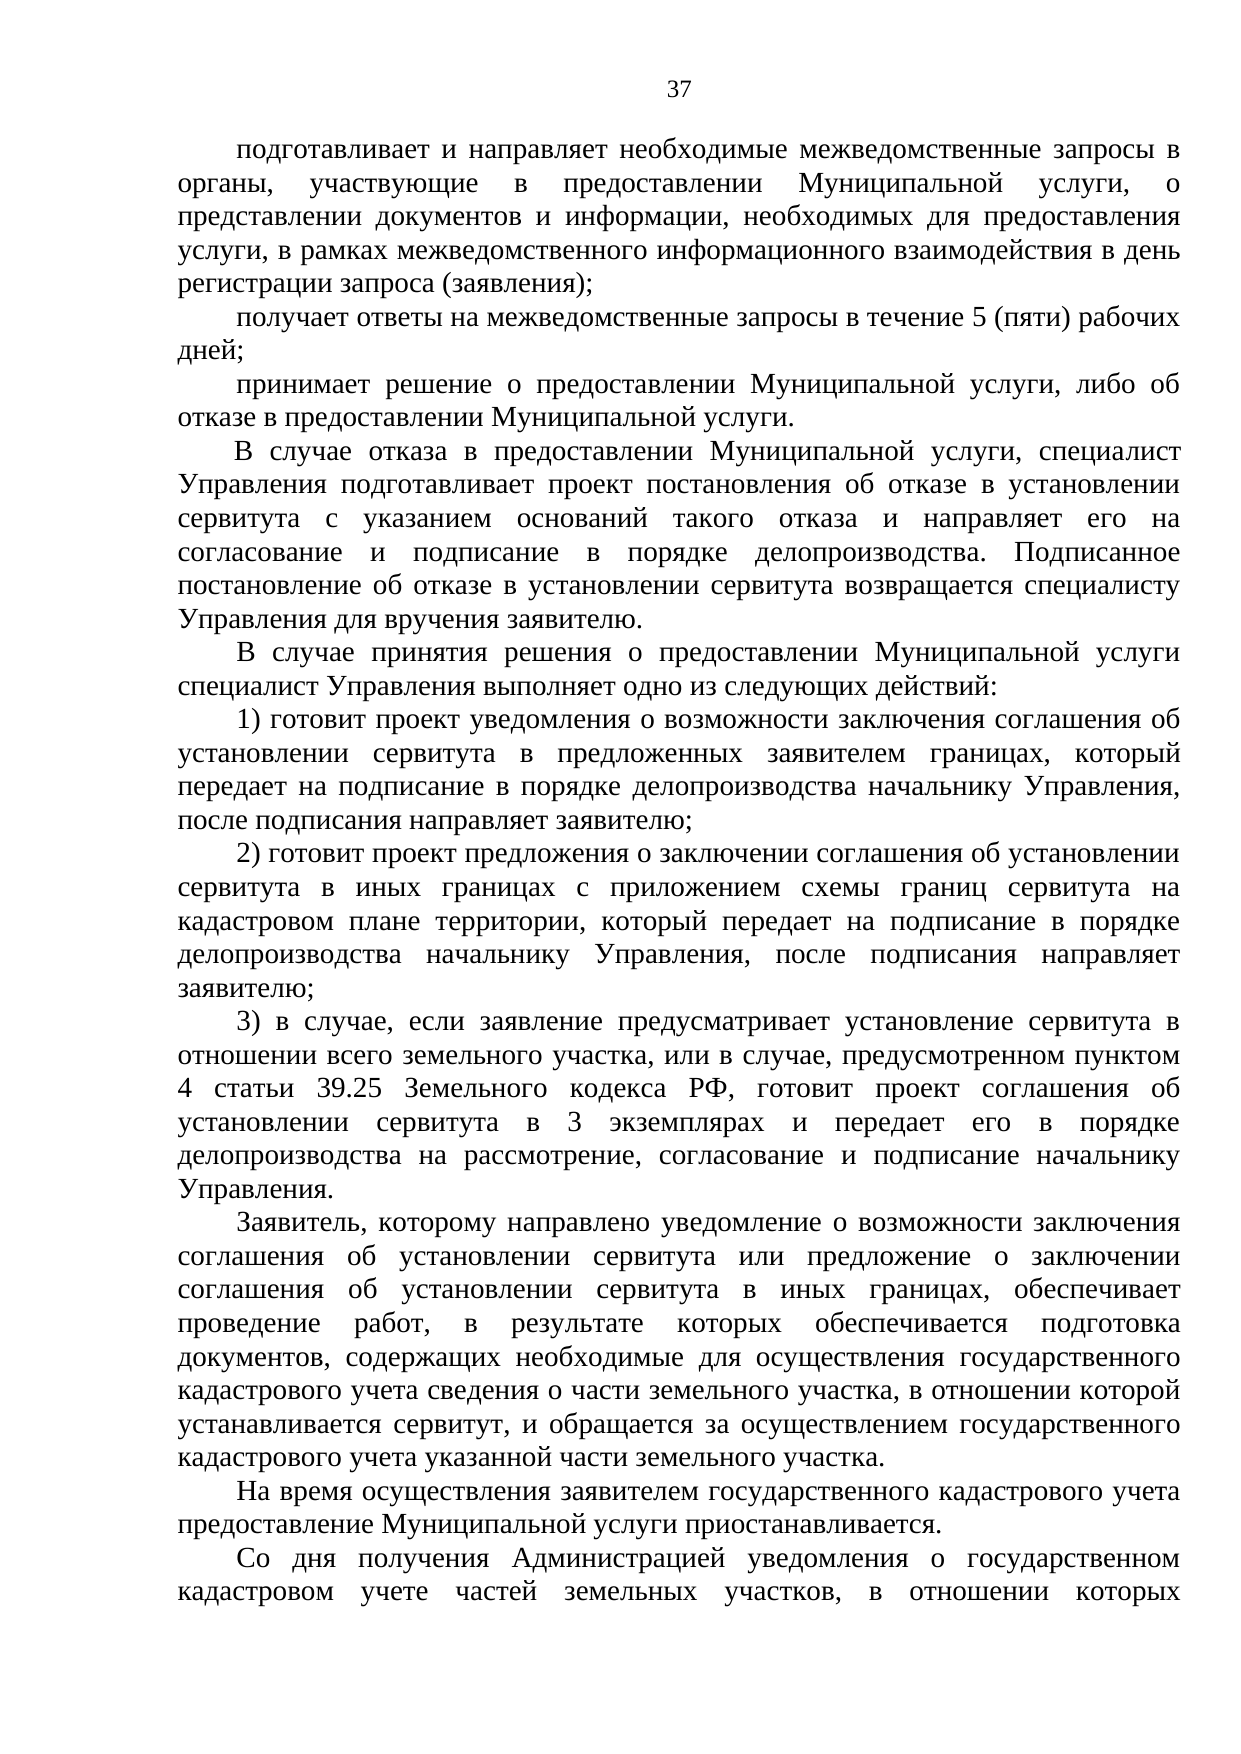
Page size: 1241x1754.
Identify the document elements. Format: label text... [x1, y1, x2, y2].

text 1) готовит проект уведомления о возможности заключения соглашения об установлении сервитута в предложенных заявителем границах, который передает на подписание в порядке делопроизводства начальнику Управления, после подписания направляет заявителю; [177, 701, 1181, 836]
text подготавливает и направляет необходимые межведомственные запросы в органы, участвующие в предоставлении Муниципальной услуги, о представлении документов и информации, необходимых для предоставления услуги, в рамках межведомственного информационного взаимодействия в день регистрации запроса (заявления); [177, 131, 1181, 299]
text Заявитель, которому направлено уведомление о возможности заключения соглашения об установлении сервитута или предложение о заключении соглашения об установлении сервитута в иных границах, обеспечивает проведение работ, в результате которых обеспечивается подготовка документов, содержащих необходимые для осуществления государственного кадастрового учета сведения о части земельного участка, в отношении которой устанавливается сервитут, и обращается за осуществлением государственного кадастрового учета указанной части земельного участка. [177, 1204, 1181, 1473]
text В случае отказа в предоставлении Муниципальной услуги, специалист Управления подготавливает проект постановления об отказе в установлении сервитута с указанием оснований такого отказа и направляет его на согласование и подписание в порядке делопроизводства. Подписанное постановление об отказе в установлении сервитута возвращается специалисту Управления для вручения заявителю. [177, 433, 1181, 634]
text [177, 1540, 1181, 1607]
text На время осуществления заявителем государственного кадастрового учета предоставление Муниципальной услуги приостанавливается. [177, 1473, 1181, 1540]
text 3) в случае, если заявление предусматривает установление сервитута в отношении всего земельного участка, или в случае, предусмотренном пунктом 4 статьи 39.25 Земельного кодекса РФ, готовит проект соглашения об установлении сервитута в 3 экземплярах и передает его в порядке делопроизводства на рассмотрение, согласование и подписание начальнику Управления. [177, 1003, 1181, 1204]
text получает ответы на межведомственные запросы в течение 5 (пяти) рабочих дней; [177, 299, 1181, 366]
text В случае принятия решения о предоставлении Муниципальной услуги специалист Управления выполняет одно из следующих действий: [177, 634, 1181, 701]
text принимает решение о предоставлении Муниципальной услуги, либо об отказе в предоставлении Муниципальной услуги. [177, 366, 1181, 433]
text 2) готовит проект предложения о заключении соглашения об установлении сервитута в иных границах с приложением схемы границ сервитута на кадастровом плане территории, который передает на подписание в порядке делопроизводства начальнику Управления, после подписания направляет заявителю; [177, 836, 1181, 1003]
